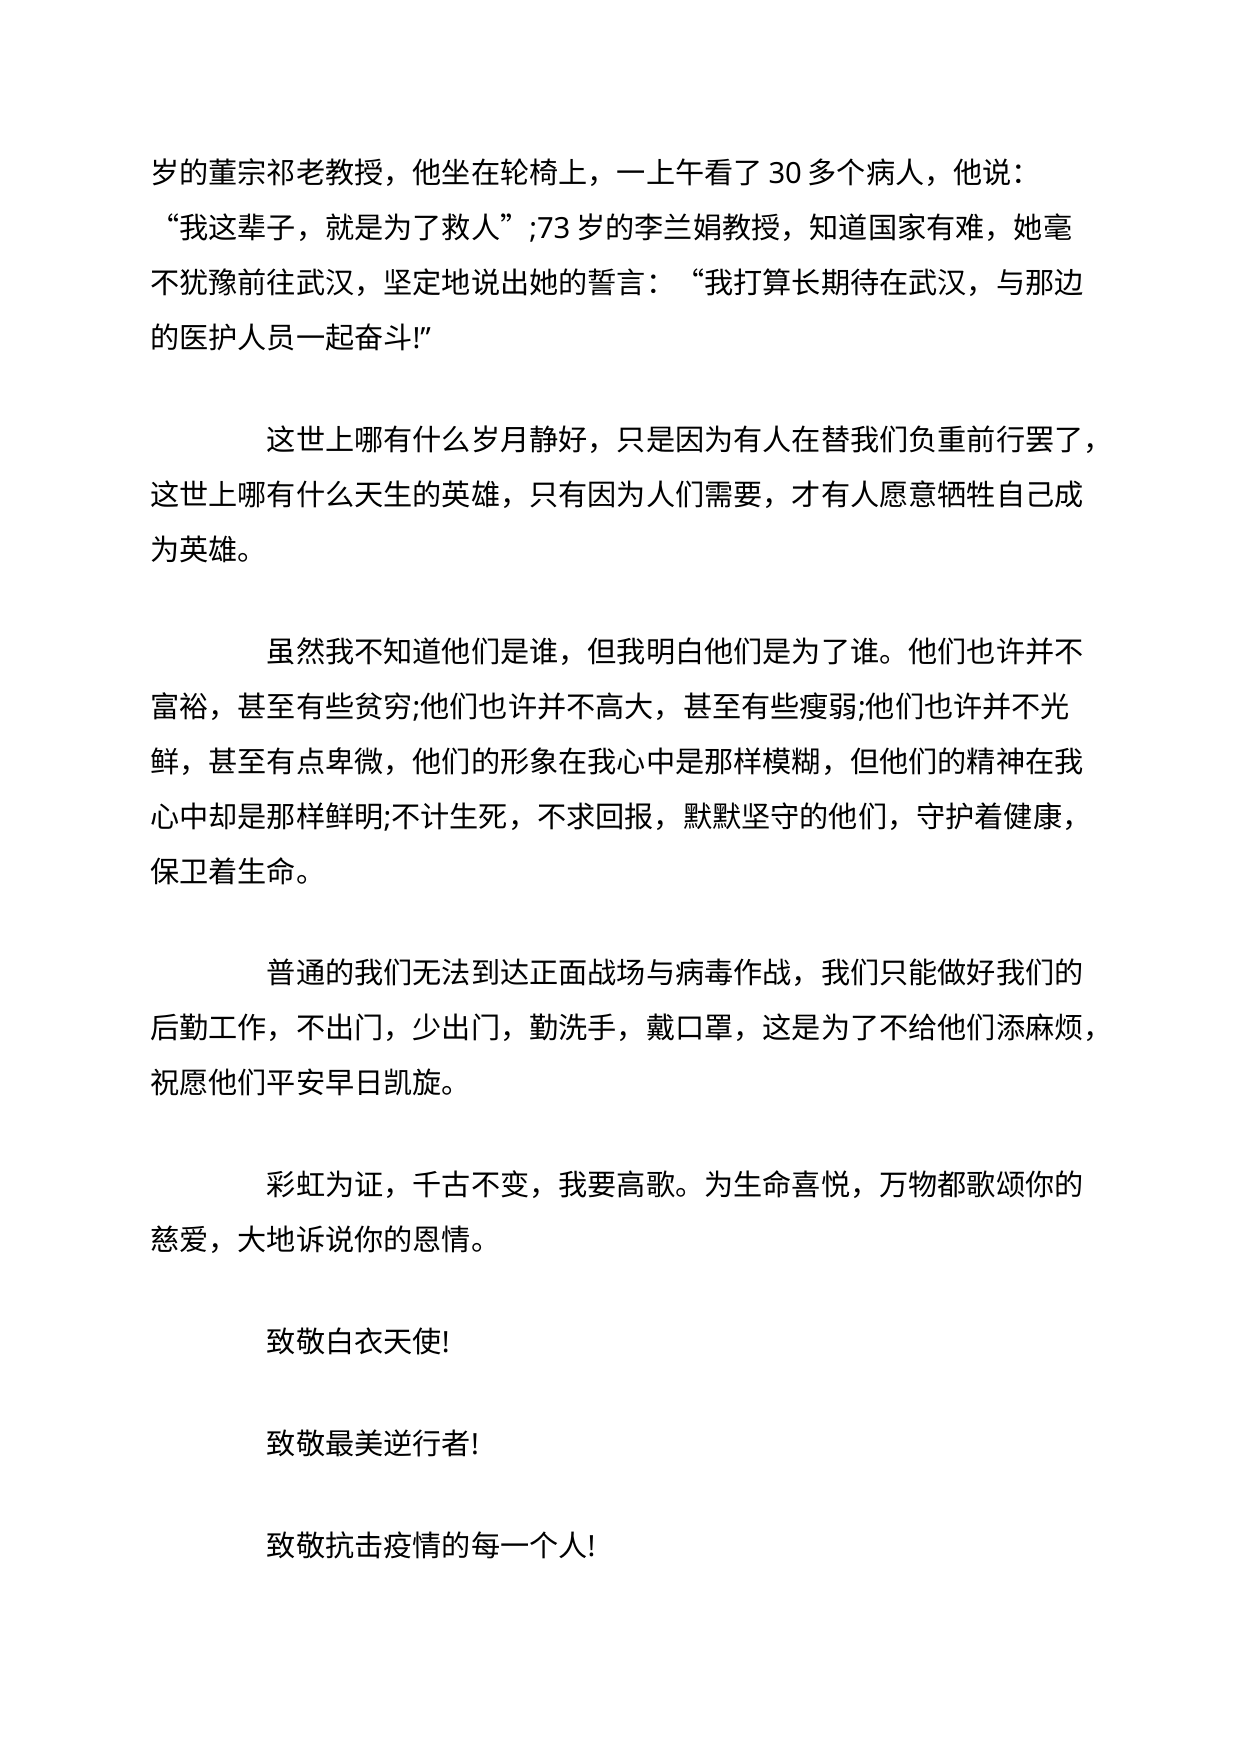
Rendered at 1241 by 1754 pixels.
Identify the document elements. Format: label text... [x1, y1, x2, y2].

text 普通的我们无法到达正面战场与病毒作战，我们只能做好我们的后勤工作，不出门，少出门，勤洗手，戴口罩，这是为了不给他们添麻烦，祝愿他们平安早日凯旋。 [150, 950, 1090, 1102]
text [150, 150, 1090, 357]
text 虽然我不知道他们是谁，但我明白他们是为了谁。他们也许并不富裕，甚至有些贫穷;他们也许并不高大，甚至有些瘦弱;他们也许并不光鲜，甚至有点卑微，他们的形象在我心中是那样模糊，但他们的精神在我心中却是那样鲜明;不计生死，不求回报，默默坚守的他们，守护着健康，保卫着生命。 [150, 628, 1090, 891]
text 彩虹为证，千古不变，我要高歌。为生命喜悦，万物都歌颂你的慈爱，大地诉说你的恩情。 [150, 1162, 1090, 1259]
text 这世上哪有什么岁月静好，只是因为有人在替我们负重前行罢了，这世上哪有什么天生的英雄，只有因为人们需要，才有人愿意牺牲自己成为英雄。 [150, 417, 1090, 569]
text 致敬抗击疫情的每一个人! [150, 1522, 1090, 1564]
text 致敬白衣天使! [150, 1318, 1090, 1361]
text 致敬最美逆行者! [150, 1420, 1090, 1463]
